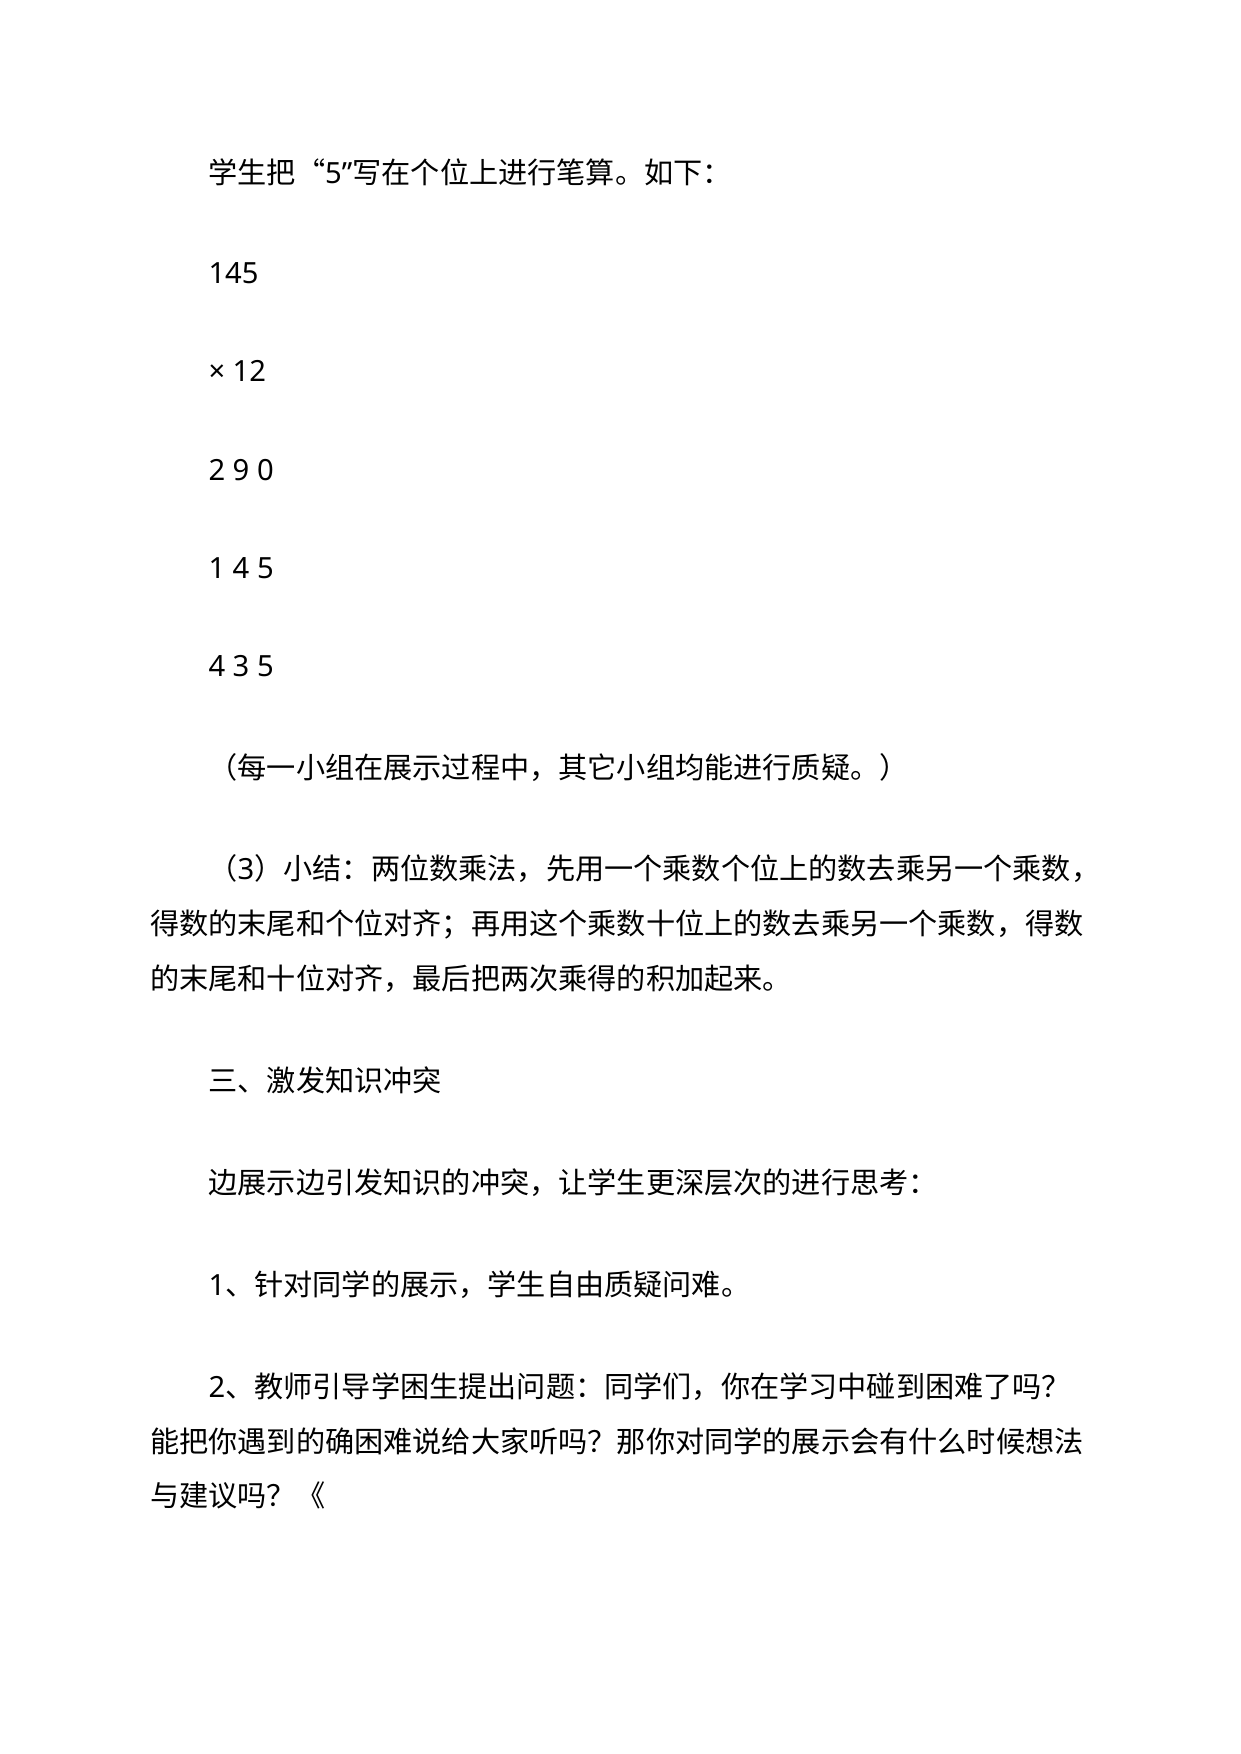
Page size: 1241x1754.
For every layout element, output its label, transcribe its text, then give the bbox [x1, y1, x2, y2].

text 2 9 0 [150, 449, 1090, 488]
text 1 4 5 [150, 547, 1090, 587]
text 4 3 5 [150, 646, 1090, 685]
text 1、针对同学的展示，学生自由质疑问难。 [150, 1261, 1090, 1303]
text 学生把“5”写在个位上进行笔算。如下： [150, 150, 1090, 192]
text × 12 [150, 350, 1090, 390]
text （每一小组在展示过程中，其它小组均能进行质疑。） [150, 744, 1090, 786]
text （3）小结：两位数乘法，先用一个乘数个位上的数去乘另一个乘数，得数的末尾和个位对齐；再用这个乘数十位上的数去乘另一个乘数，得数的末尾和十位对齐，最后把两次乘得的积加起来。 [150, 846, 1090, 998]
text 边展示边引发知识的冲突，让学生更深层次的进行思考： [150, 1159, 1090, 1202]
text 145 [150, 252, 1090, 292]
text 2、教师引导学困生提出问题：同学们，你在学习中碰到困难了吗？能把你遇到的确困难说给大家听吗？那你对同学的展示会有什么时候想法与建议吗？《 [150, 1363, 1090, 1515]
text 三、激发知识冲突 [150, 1058, 1090, 1100]
